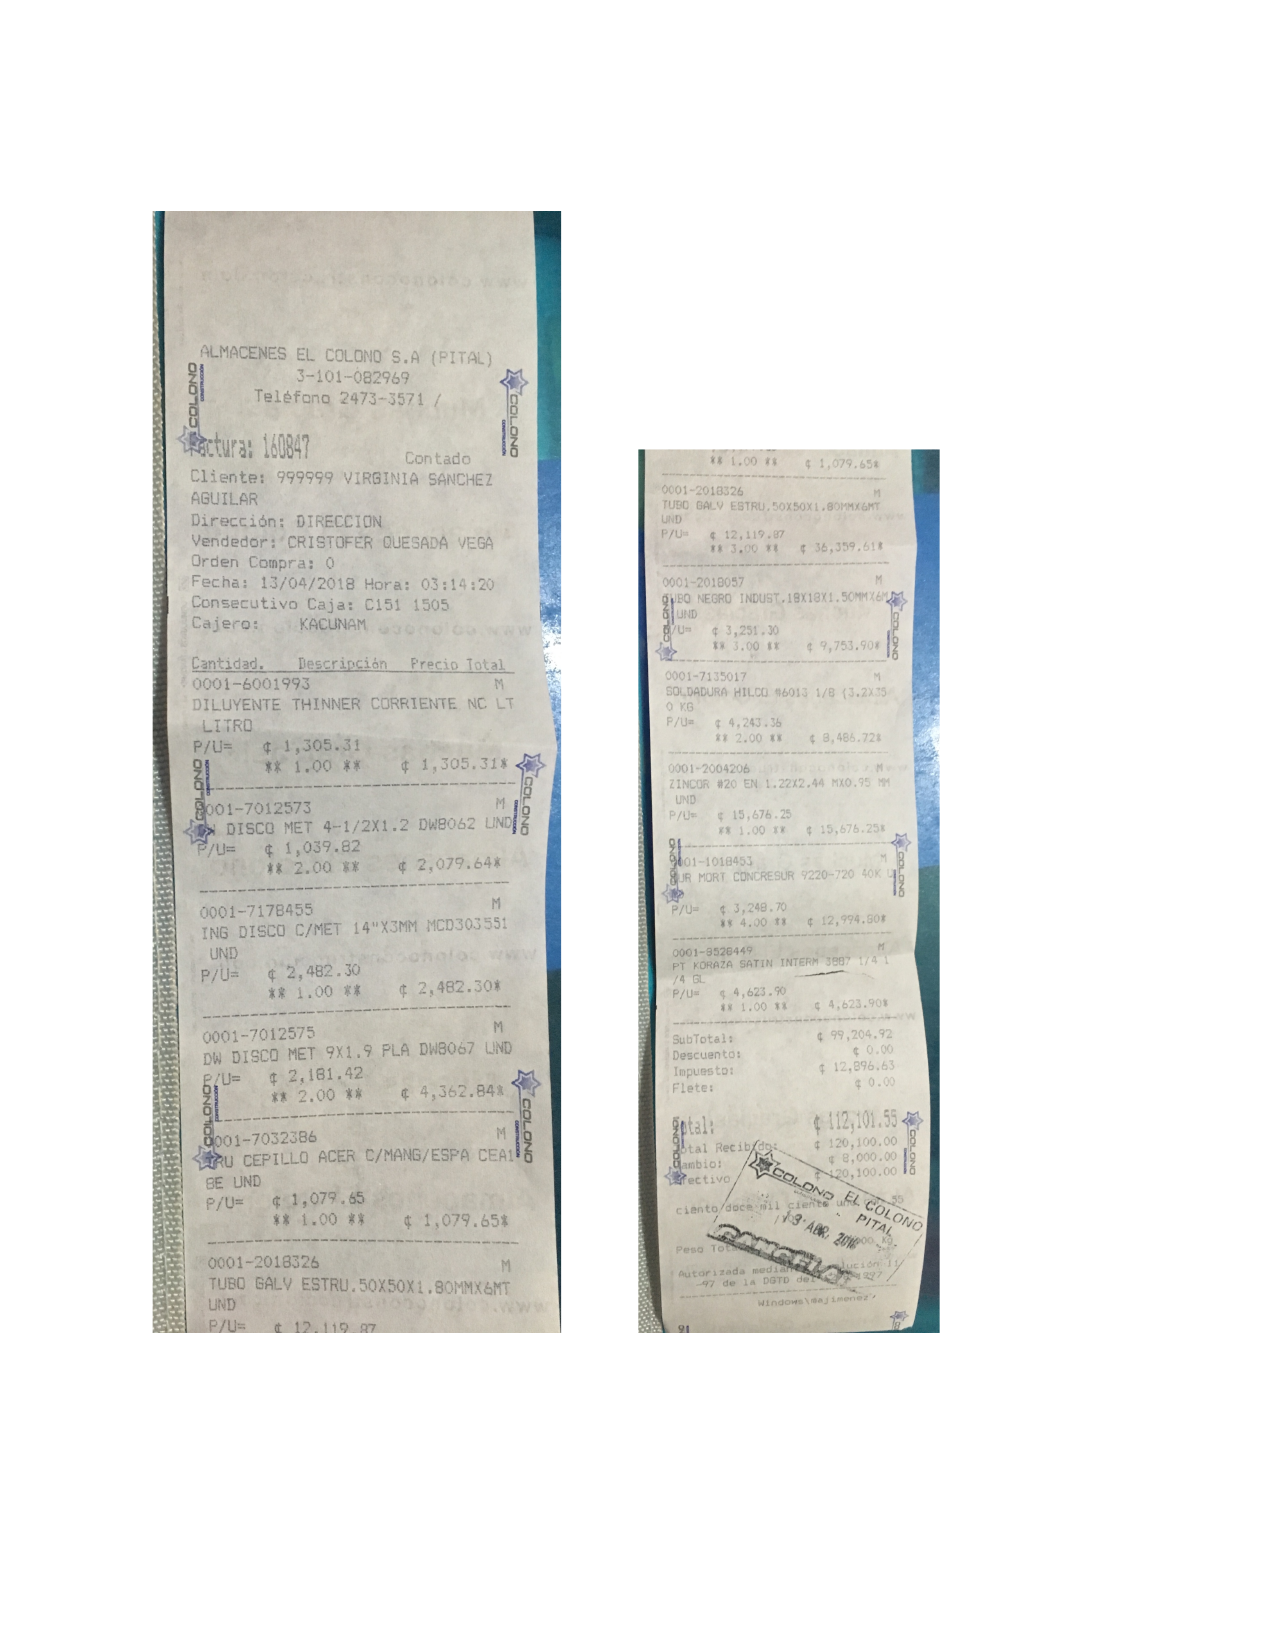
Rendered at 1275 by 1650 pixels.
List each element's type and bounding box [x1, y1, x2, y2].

picture [152, 212, 562, 1333]
picture [638, 451, 940, 1333]
